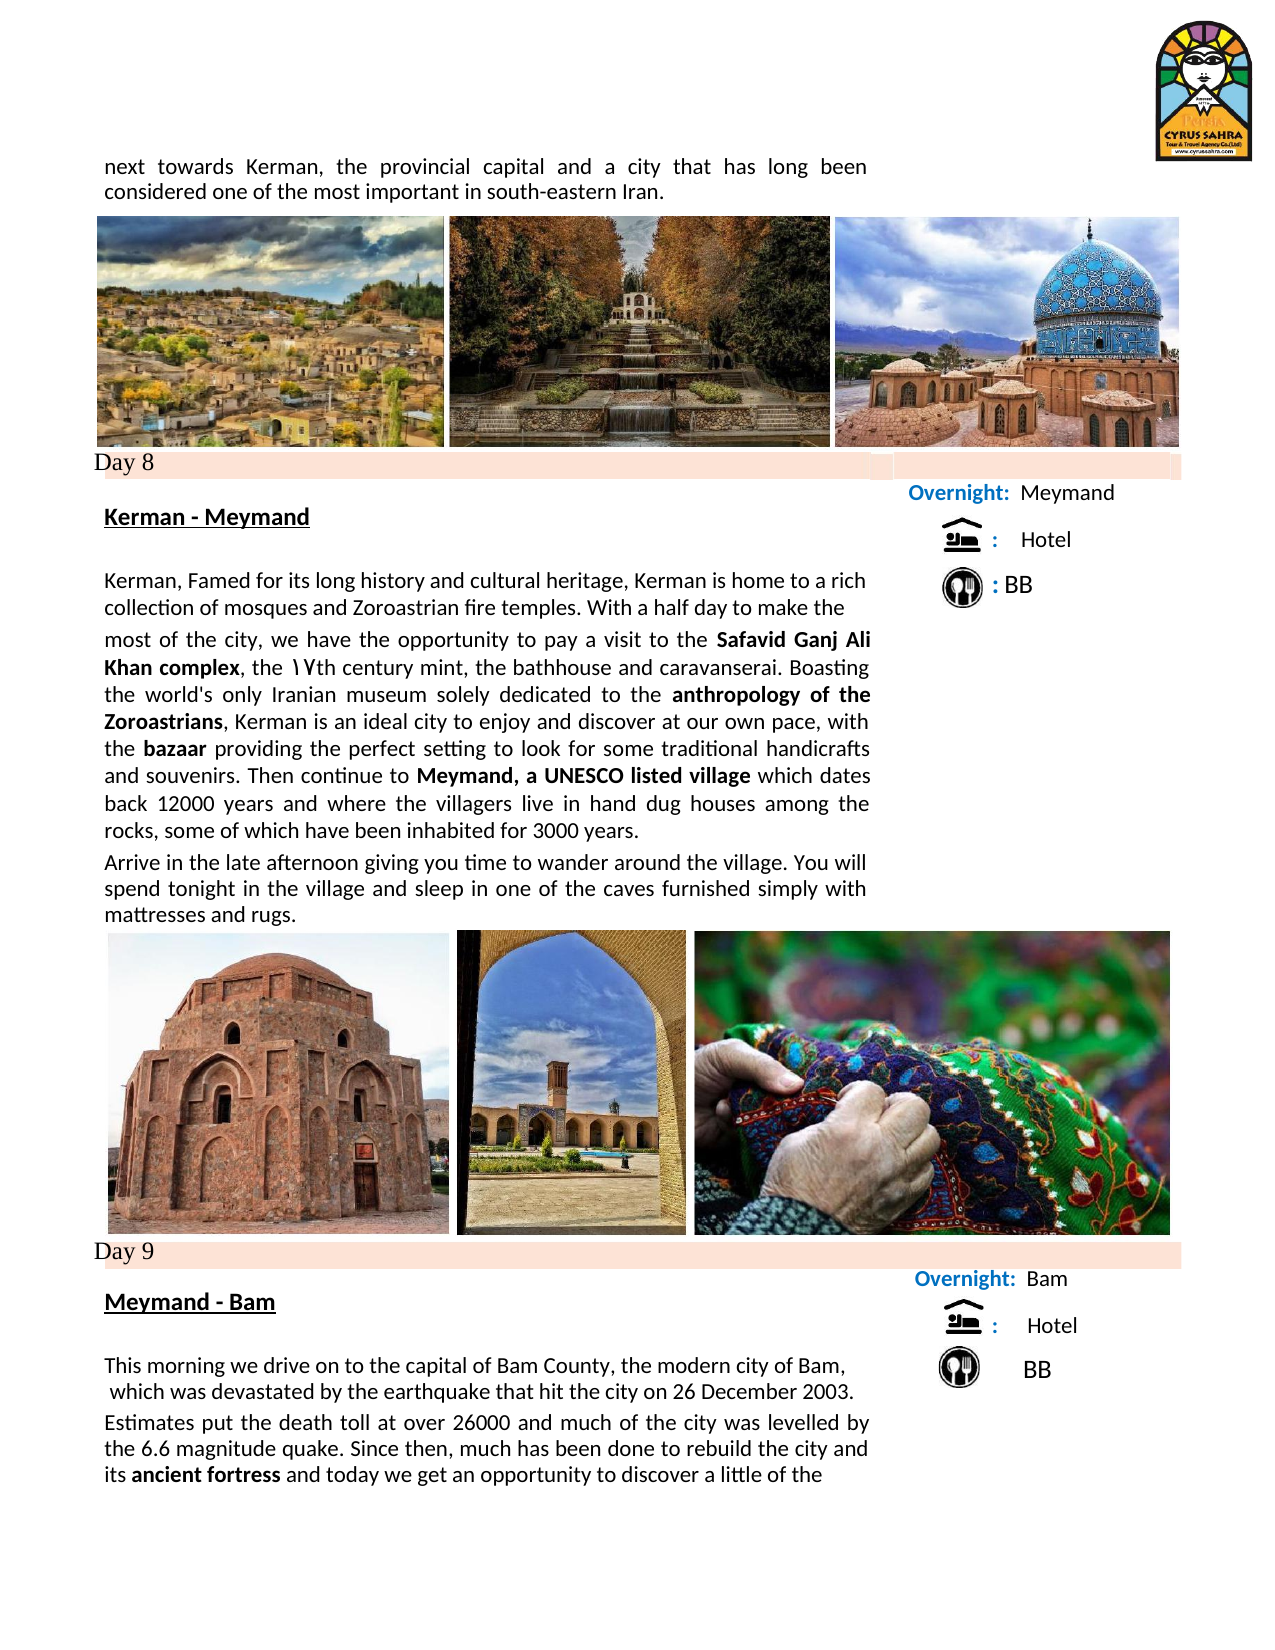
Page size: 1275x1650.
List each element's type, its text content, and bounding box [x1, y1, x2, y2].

text Kerman, Famed for its long history and cultural heritage, Kerman is home to a rich : BB [104, 552, 1048, 598]
text Overnight: Meymand [908, 478, 1121, 506]
text Kerman - Meymand [104, 506, 1121, 530]
picture [97, 216, 1182, 480]
text This morning we drive on to the capital of Bam County, the modern city of Bam, BB [104, 1338, 1058, 1382]
text Overnight: Bam [914, 1265, 1121, 1292]
text : Hotel [992, 1315, 1121, 1338]
text most of the city, we have the opportunity to pay a visit to the Safavid Ganj Ali Khan complex, the ١٧th century mint, the bathhouse and caravanserai. Boasting the world's only Iranian museum solely dedicated to the anthropology of the Zoroastrians, Kerman is an ideal city to enjoy and discover at our own pace, with the bazaar providing the perfect setting to look for some traditional handicrafts and souvenirs. Then continue to Meymand, a UNESCO listed village which dates back 12000 years and where the villagers live in hand dug houses among the rocks, some of which have been inhabited for 3000 years. [104, 626, 871, 844]
text collection of mosques and Zoroastrian fire temples. With a half day to make the [104, 598, 1048, 620]
text Day 9 [94, 1236, 1121, 1265]
text next towards Kerman, the provincial capital and a city that has long been considered one of the most important in south-eastern Iran. [104, 154, 869, 205]
picture [939, 1315, 988, 1338]
picture [105, 1265, 914, 1269]
text : Hotel [992, 530, 1121, 552]
picture [937, 530, 987, 552]
text which was devastated by the earthquake that hit the city on 26 December 2003. [104, 1382, 1058, 1404]
text Arrive in the late afternoon giving you time to wander around the village. You will spend tonight in the village and sleep in one of the caves furnished simply with mattresses and rugs. [104, 849, 869, 928]
picture [105, 930, 1182, 1269]
text Day 8 [94, 447, 1121, 476]
text Meymand - Bam [104, 1292, 1121, 1315]
picture [1151, 18, 1256, 165]
text Estimates put the death toll at over 26000 and much of the city was levelled by the 6.6 magnitude quake. Since then, much has been done to rebuild the city and its ancient fortress and today we get an opportunity to discover a little of the [104, 1409, 871, 1488]
